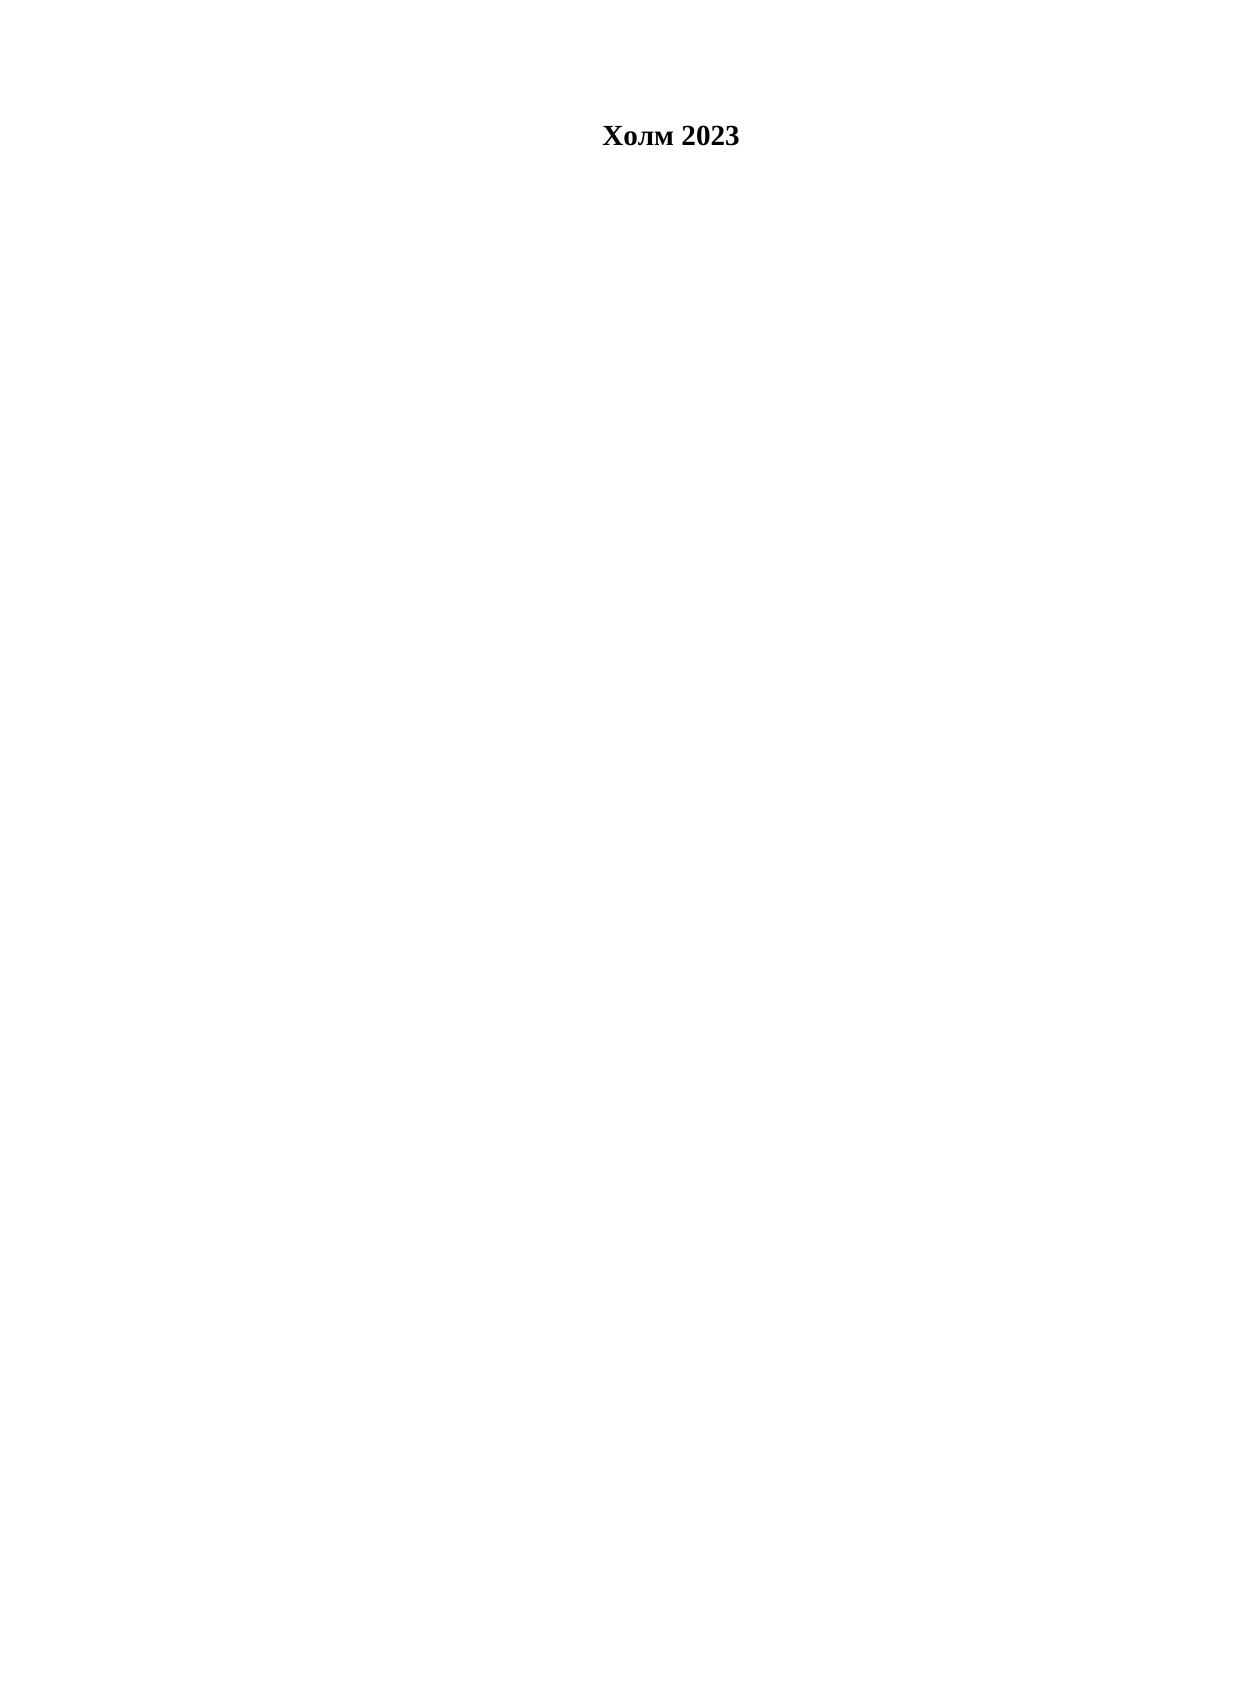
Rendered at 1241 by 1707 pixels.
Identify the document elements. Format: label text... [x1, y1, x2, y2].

text ​Холм‌ 2023‌​ [190, 118, 1152, 152]
